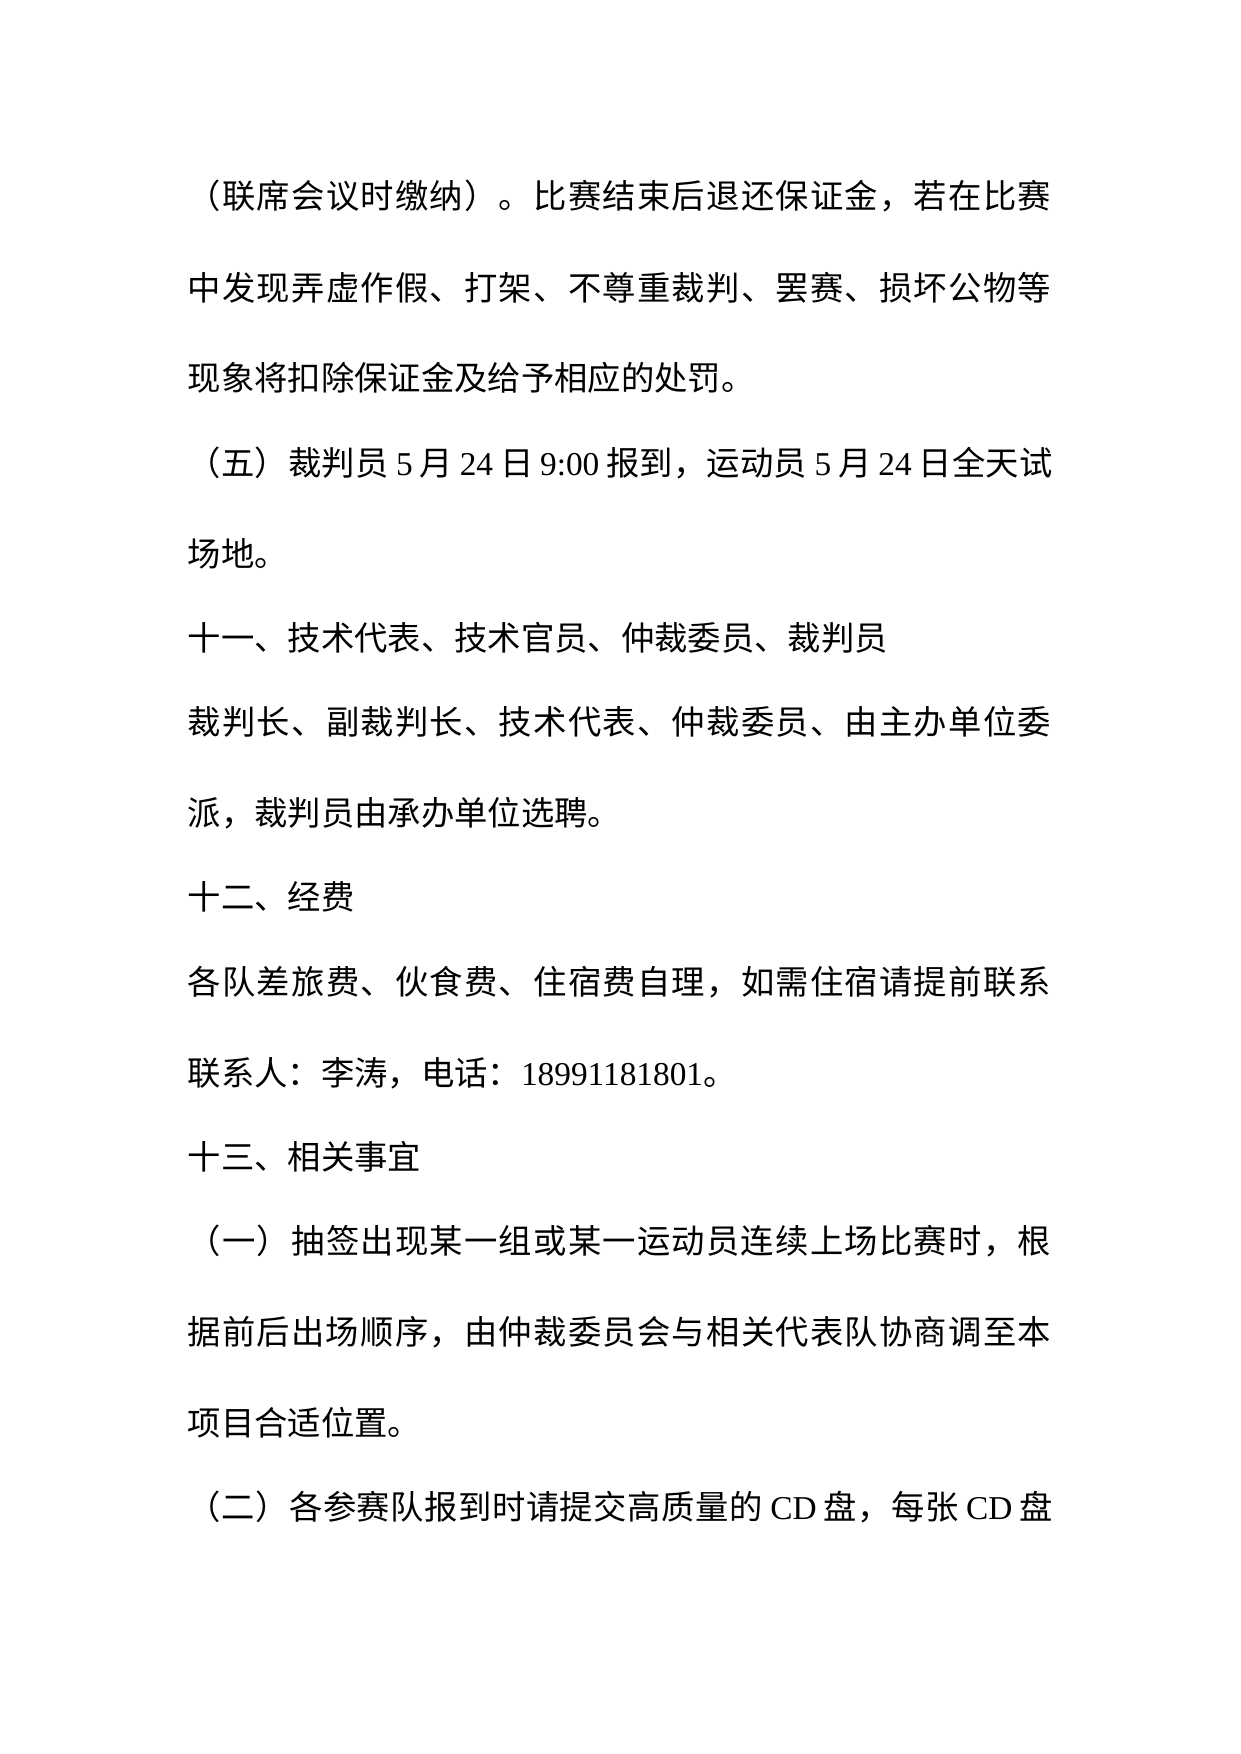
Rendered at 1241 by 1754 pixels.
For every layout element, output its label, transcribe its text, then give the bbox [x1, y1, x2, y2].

text 各队差旅费、伙食费、住宿费自理，如需住宿请提前联系。联系人：李涛，电话：18991181801。 [187, 947, 1053, 1103]
text 十一、技术代表、技术官员、仲裁委员、裁判员 [187, 603, 1053, 668]
text 裁判长、副裁判长、技术代表、仲裁委员、由主办单位委派，裁判员由承办单位选聘。 [187, 688, 1053, 843]
text （一）抽签出现某一组或某一运动员连续上场比赛时，根据前后出场顺序，由仲裁委员会与相关代表队协商调至本项目合适位置。 [187, 1207, 1053, 1453]
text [187, 162, 1053, 409]
text 十二、经费 [187, 863, 1053, 928]
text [187, 1473, 1053, 1538]
text （五）裁判员9:00报到，运动员全天试场地。 [187, 428, 1053, 584]
text 十三、相关事宜 [187, 1122, 1053, 1187]
